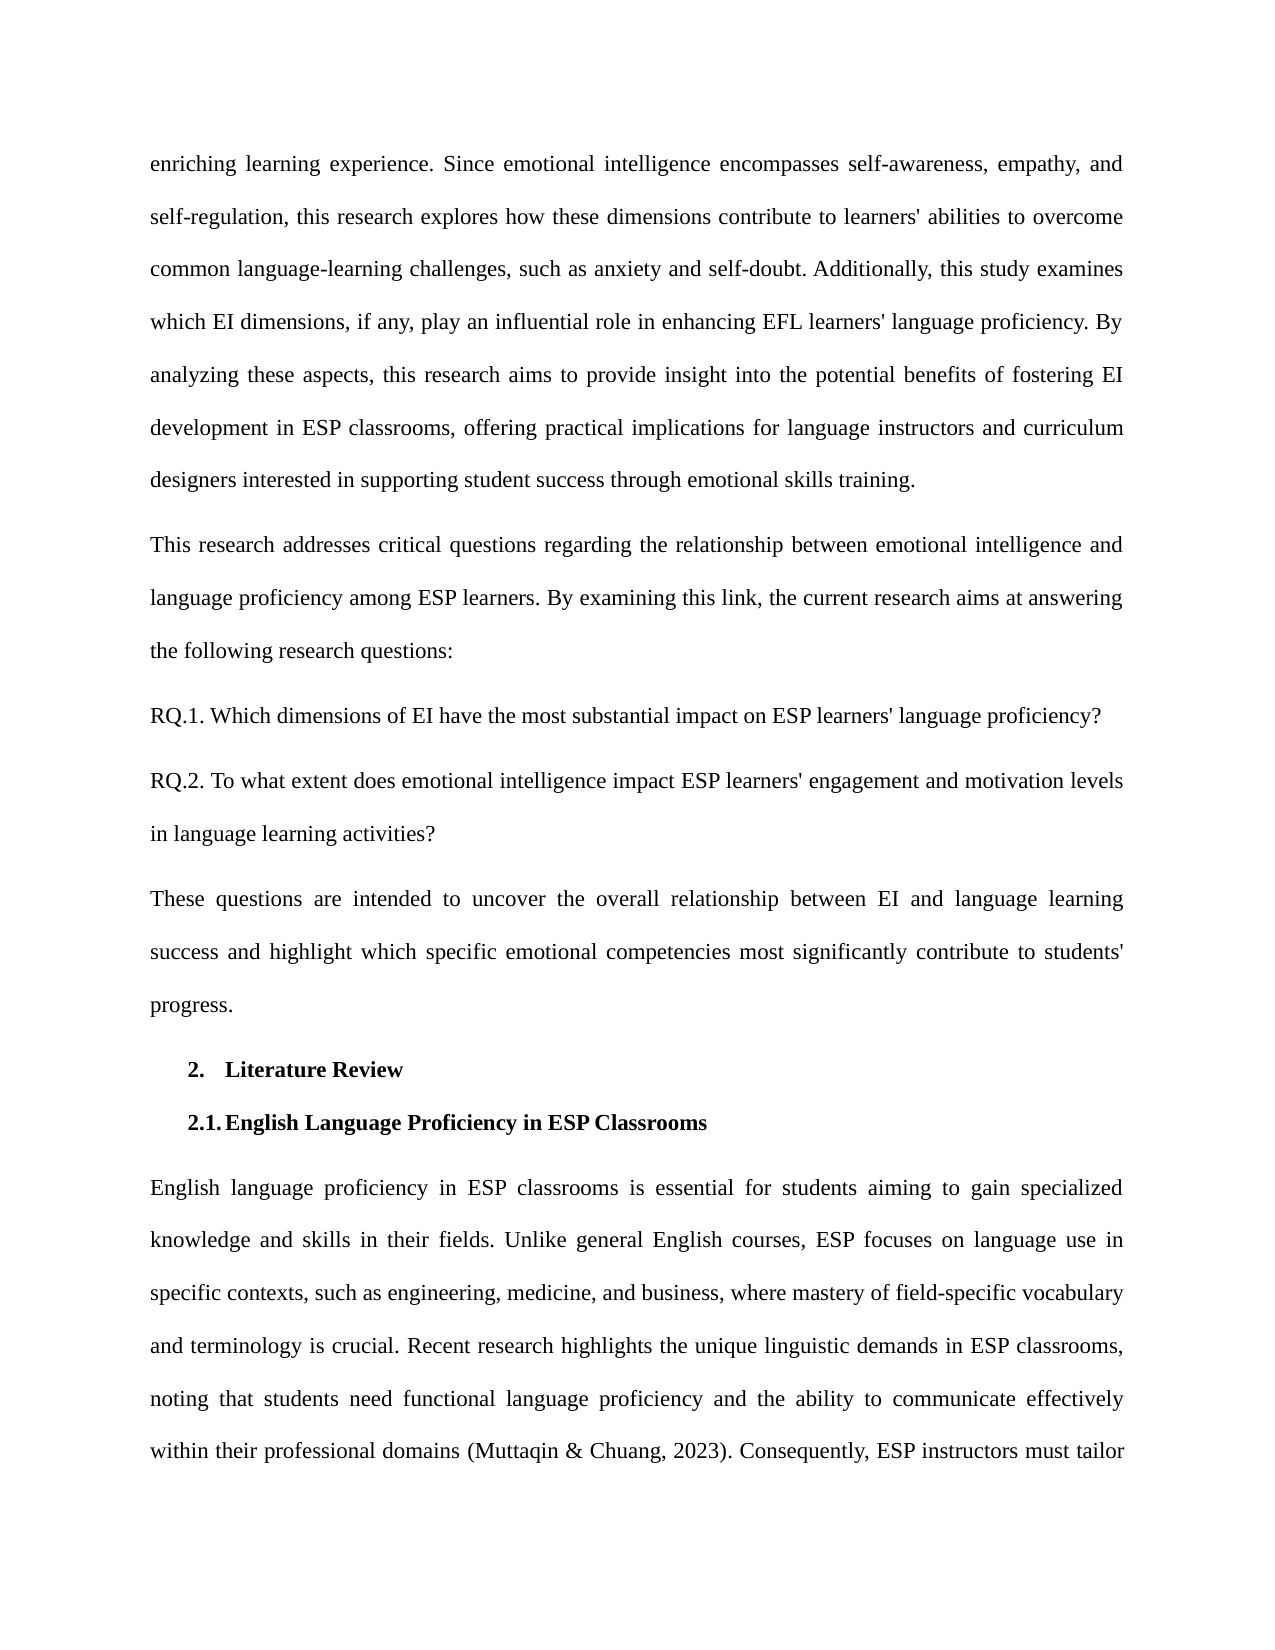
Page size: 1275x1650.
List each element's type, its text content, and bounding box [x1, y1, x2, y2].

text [150, 1174, 1125, 1464]
list Literature Review [187, 1056, 1125, 1082]
text These questions are intended to uncover the overall relationship between EI and language learning success and highlight which specific emotional competencies most significantly contribute to students' progress. [150, 885, 1125, 1017]
list English Language Proficiency in ESP Classrooms [187, 1108, 1125, 1135]
text RQ.2. To what extent does emotional intelligence impact ESP learners' engagement and motivation levels in language learning activities? [150, 767, 1125, 846]
text RQ.1. Which dimensions of EI have the most substantial impact on ESP learners' language proficiency? [150, 702, 1125, 728]
text This research addresses critical questions regarding the relationship between emotional intelligence and language proficiency among ESP learners. By examining this link, the current research aims at answering the following research questions: [150, 531, 1125, 663]
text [150, 150, 1125, 493]
